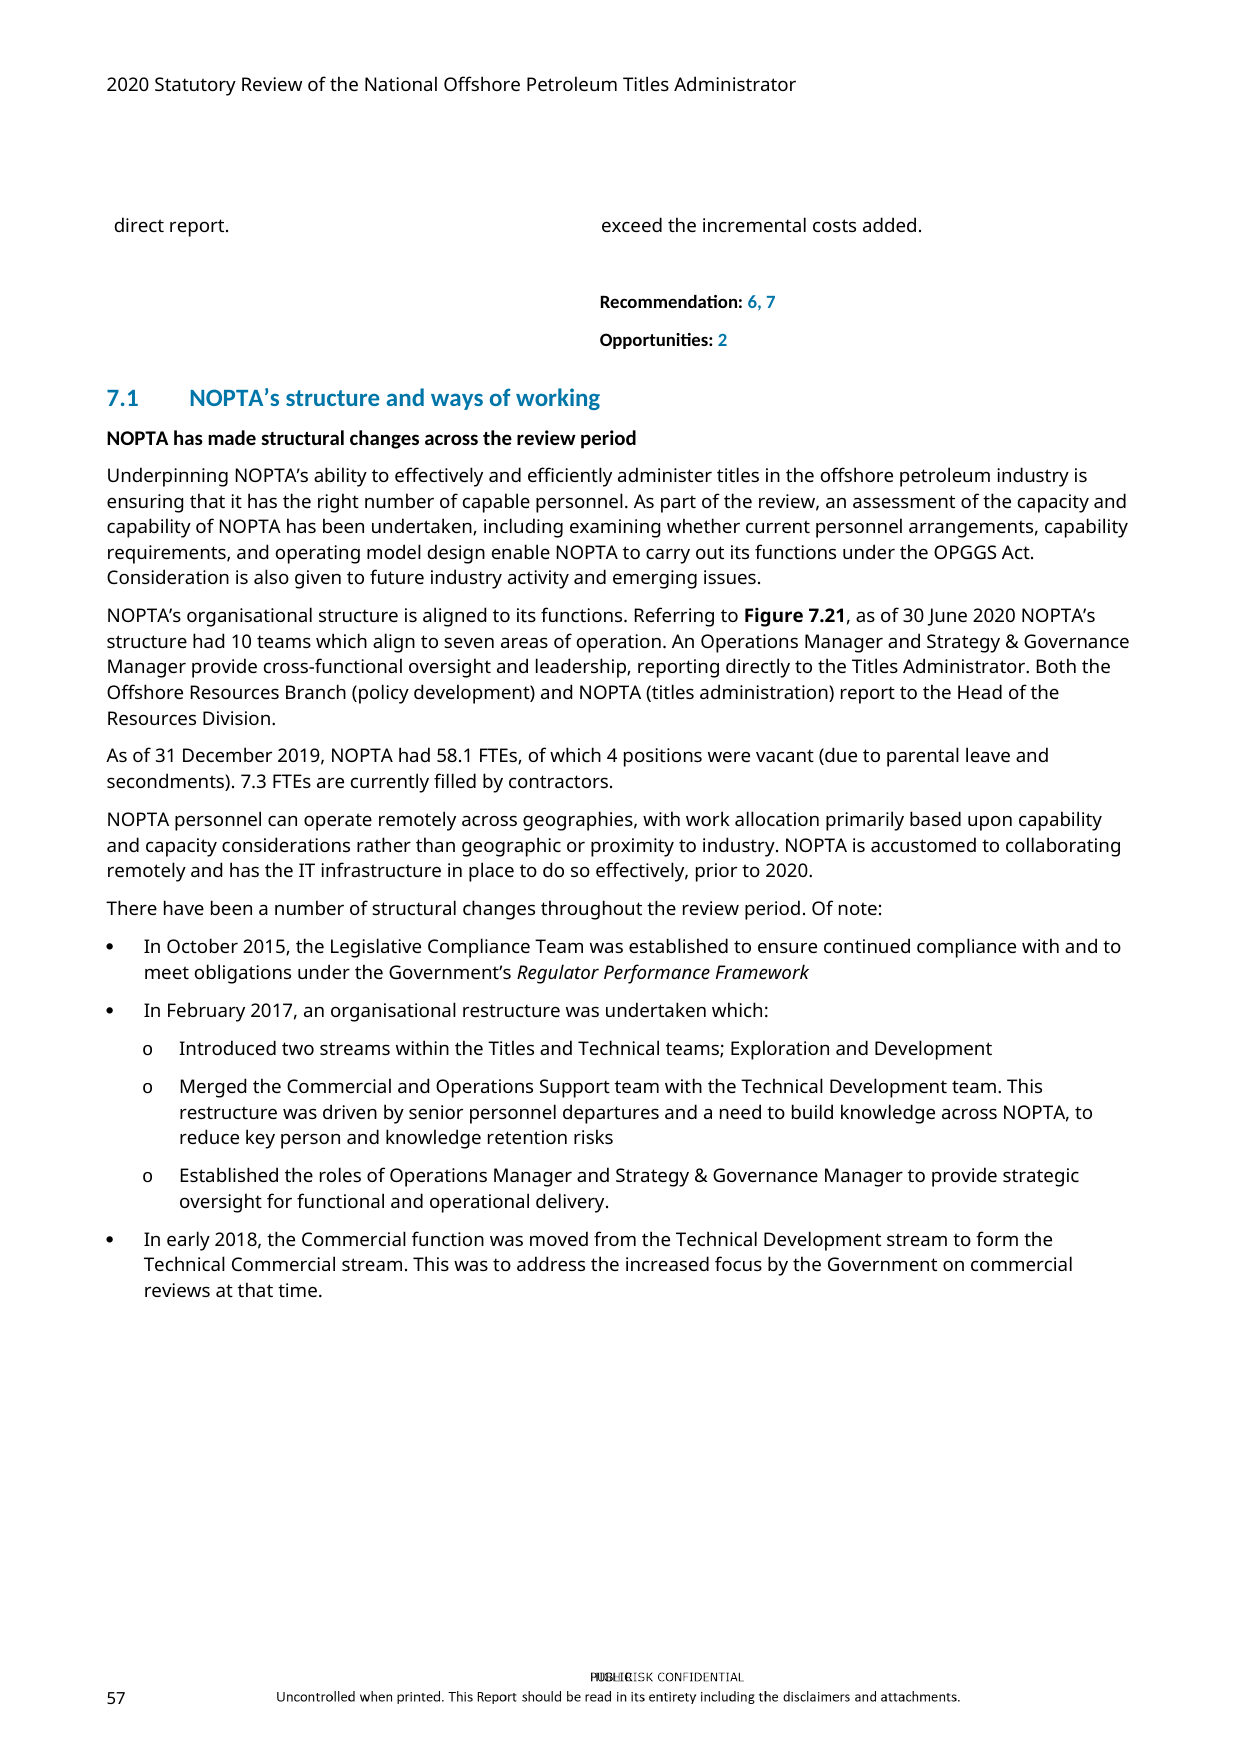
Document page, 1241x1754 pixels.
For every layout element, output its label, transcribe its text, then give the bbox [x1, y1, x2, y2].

list In February 2017, an organisational restructure was undertaken which: [106, 997, 1134, 1022]
list Introduced two streams within the Titles and Technical teams; Exploration and Development [142, 1035, 1134, 1061]
list Merged the Commercial and Operations Support team with the Technical Development team. This restructure was driven by senior personnel departures and a need to build knowledge across NOPTA, to reduce key person and knowledge retention risks [142, 1073, 1134, 1150]
picture [263, 1671, 1241, 1715]
text As of 31 December 2019, NOPTA had 58.1 FTEs, of which 4 positions were vacant (due to parental leave and secondments). 7.3 FTEs are currently filled by contractors. [106, 743, 1134, 794]
text There have been a number of structural changes throughout the review period. Of note: [106, 895, 1134, 921]
list In early 2018, the Commercial function was moved from the Technical Development stream to form the Technical Commercial stream. This was to address the increased focus by the Government on commercial reviews at that time. [106, 1226, 1134, 1303]
subtitle NOPTA’s structure and ways of working [106, 382, 1134, 412]
text Underpinning NOPTA’s ability to effectively and efficiently administer titles in the offshore petroleum industry is ensuring that it has the right number of capable personnel. As part of the review, an assessment of the capacity and capability of NOPTA has been undertaken, including examining whether current personnel arrangements, capability requirements, and operating model design enable NOPTA to carry out its functions under the OPGGS Act. Consideration is also given to future industry activity and emerging issues. [106, 463, 1134, 590]
text NOPTA personnel can operate remotely across geographies, with work allocation primarily based upon capability and capacity considerations rather than geographic or proximity to industry. NOPTA is accustomed to collaborating remotely and has the IT infrastructure in place to do so effectively, prior to 2020. [106, 806, 1134, 883]
list In October 2015, the Legislative Compliance Team was established to ensure continued compliance with and to meet obligations under the Government’s Regulator Performance Framework [106, 933, 1134, 984]
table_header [106, 207, 594, 369]
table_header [594, 207, 1123, 369]
list Established the roles of Operations Manager and Strategy & Governance Manager to provide strategic oversight for functional and operational delivery. [142, 1162, 1134, 1214]
subtitle NOPTA has made structural changes across the review period [106, 425, 1134, 450]
